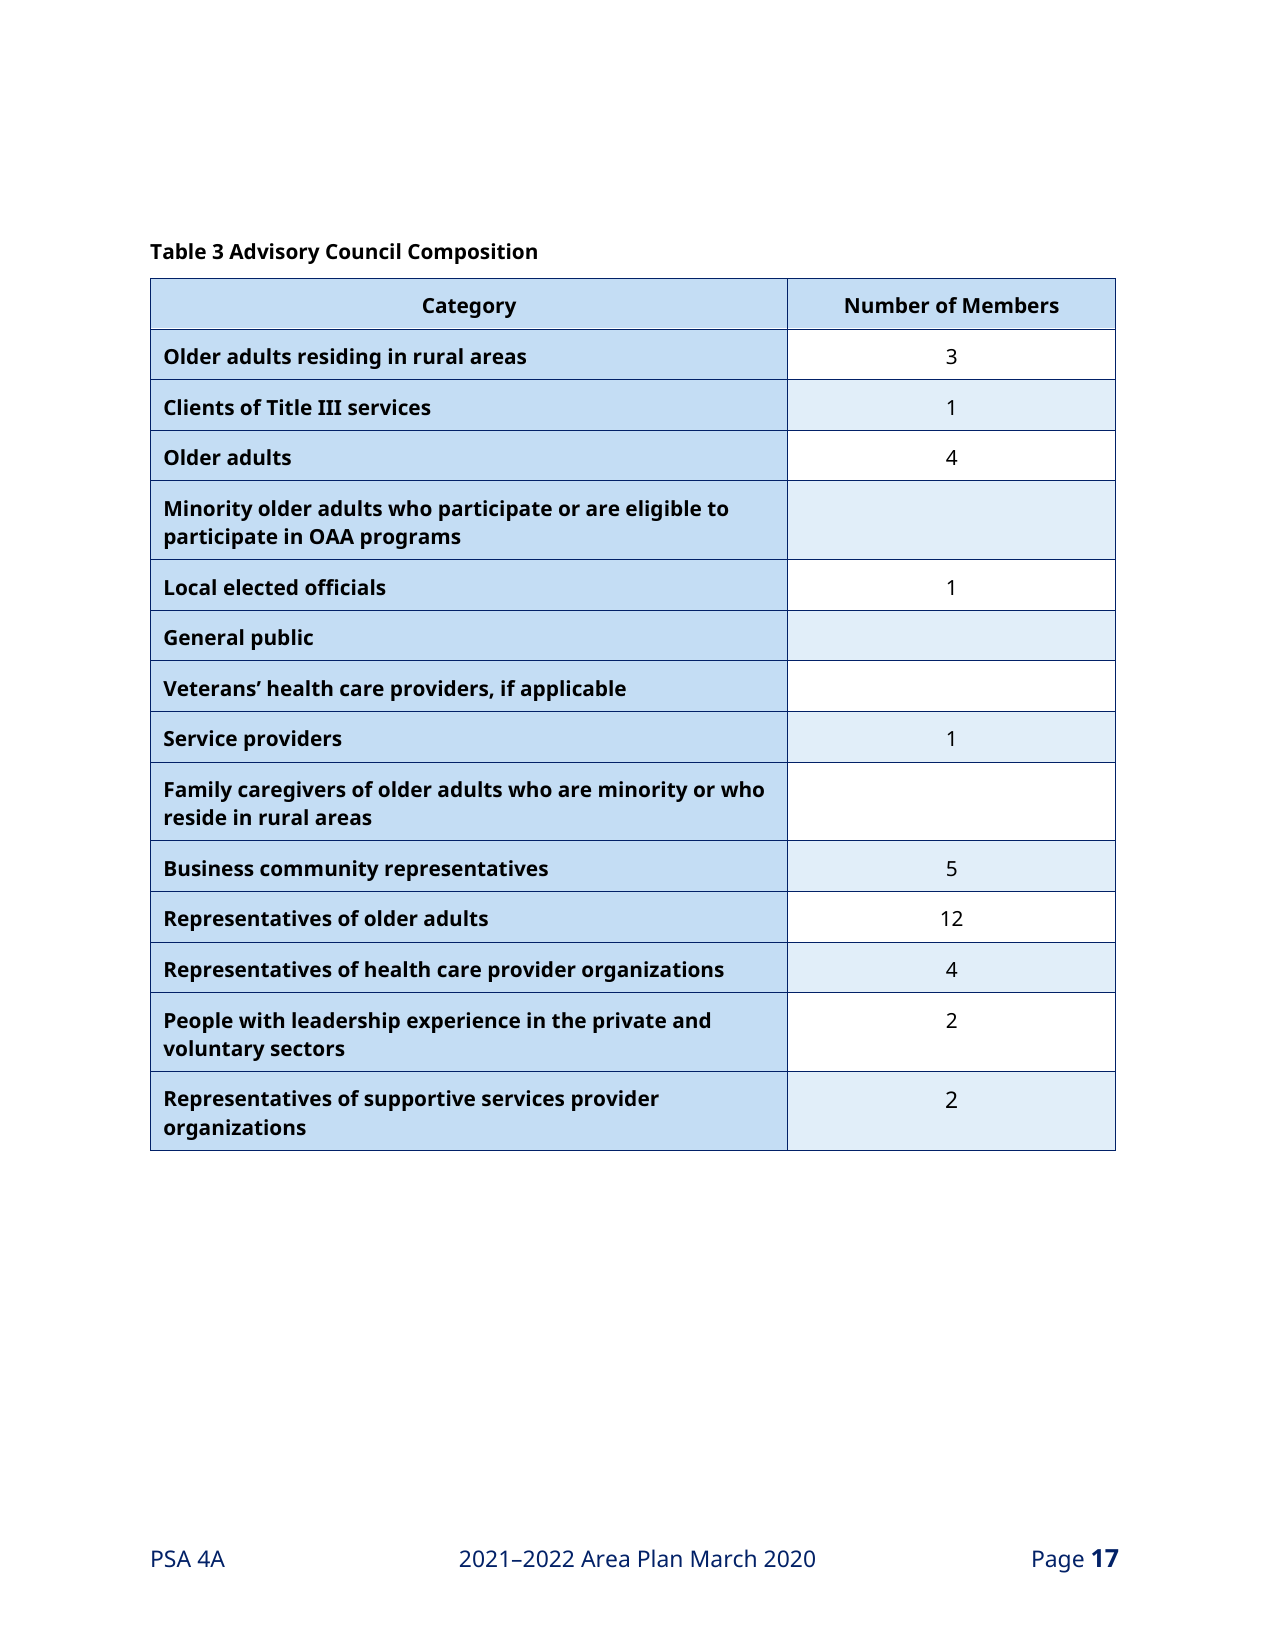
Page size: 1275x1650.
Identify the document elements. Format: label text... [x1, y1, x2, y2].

table_cell Service providers [151, 712, 787, 762]
table_cell 1 [788, 560, 1115, 610]
table_cell 1 [788, 712, 1115, 762]
table_cell 4 [788, 431, 1115, 480]
table_cell Representatives of health care provider organizations [151, 943, 787, 992]
table_cell 3 [788, 330, 1115, 379]
table_cell [788, 611, 1115, 660]
table_cell 1 [788, 380, 1115, 430]
table_cell Representatives of supportive services provider organizations [151, 1072, 787, 1150]
table_cell [788, 661, 1115, 711]
text Table 3 Advisory Council Composition [150, 237, 1134, 266]
table_cell General public [151, 611, 787, 660]
table_cell 2 [788, 1072, 1115, 1150]
table_cell 4 [788, 943, 1115, 992]
table_cell 12 [788, 892, 1115, 942]
table_cell Family caregivers of older adults who are minority or who reside in rural areas [151, 763, 787, 840]
table_cell 5 [788, 841, 1115, 891]
table_cell Representatives of older adults [151, 892, 787, 942]
table_cell Business community representatives [151, 841, 787, 891]
table_cell Veterans’ health care providers, if applicable [151, 661, 787, 711]
table_cell [788, 481, 1115, 559]
table_cell Minority older adults who participate or are eligible to participate in OAA programs [151, 481, 787, 559]
table_cell Older adults residing in rural areas [151, 330, 787, 379]
table_cell 2 [788, 993, 1115, 1071]
table_cell [788, 763, 1115, 840]
table_header Number of Members [788, 279, 1115, 328]
table_cell Older adults [151, 431, 787, 480]
table_header Category [151, 279, 787, 328]
table_cell Clients of Title III services [151, 380, 787, 430]
table_cell Local elected officials [151, 560, 787, 610]
table_cell People with leadership experience in the private and voluntary sectors [151, 993, 787, 1071]
